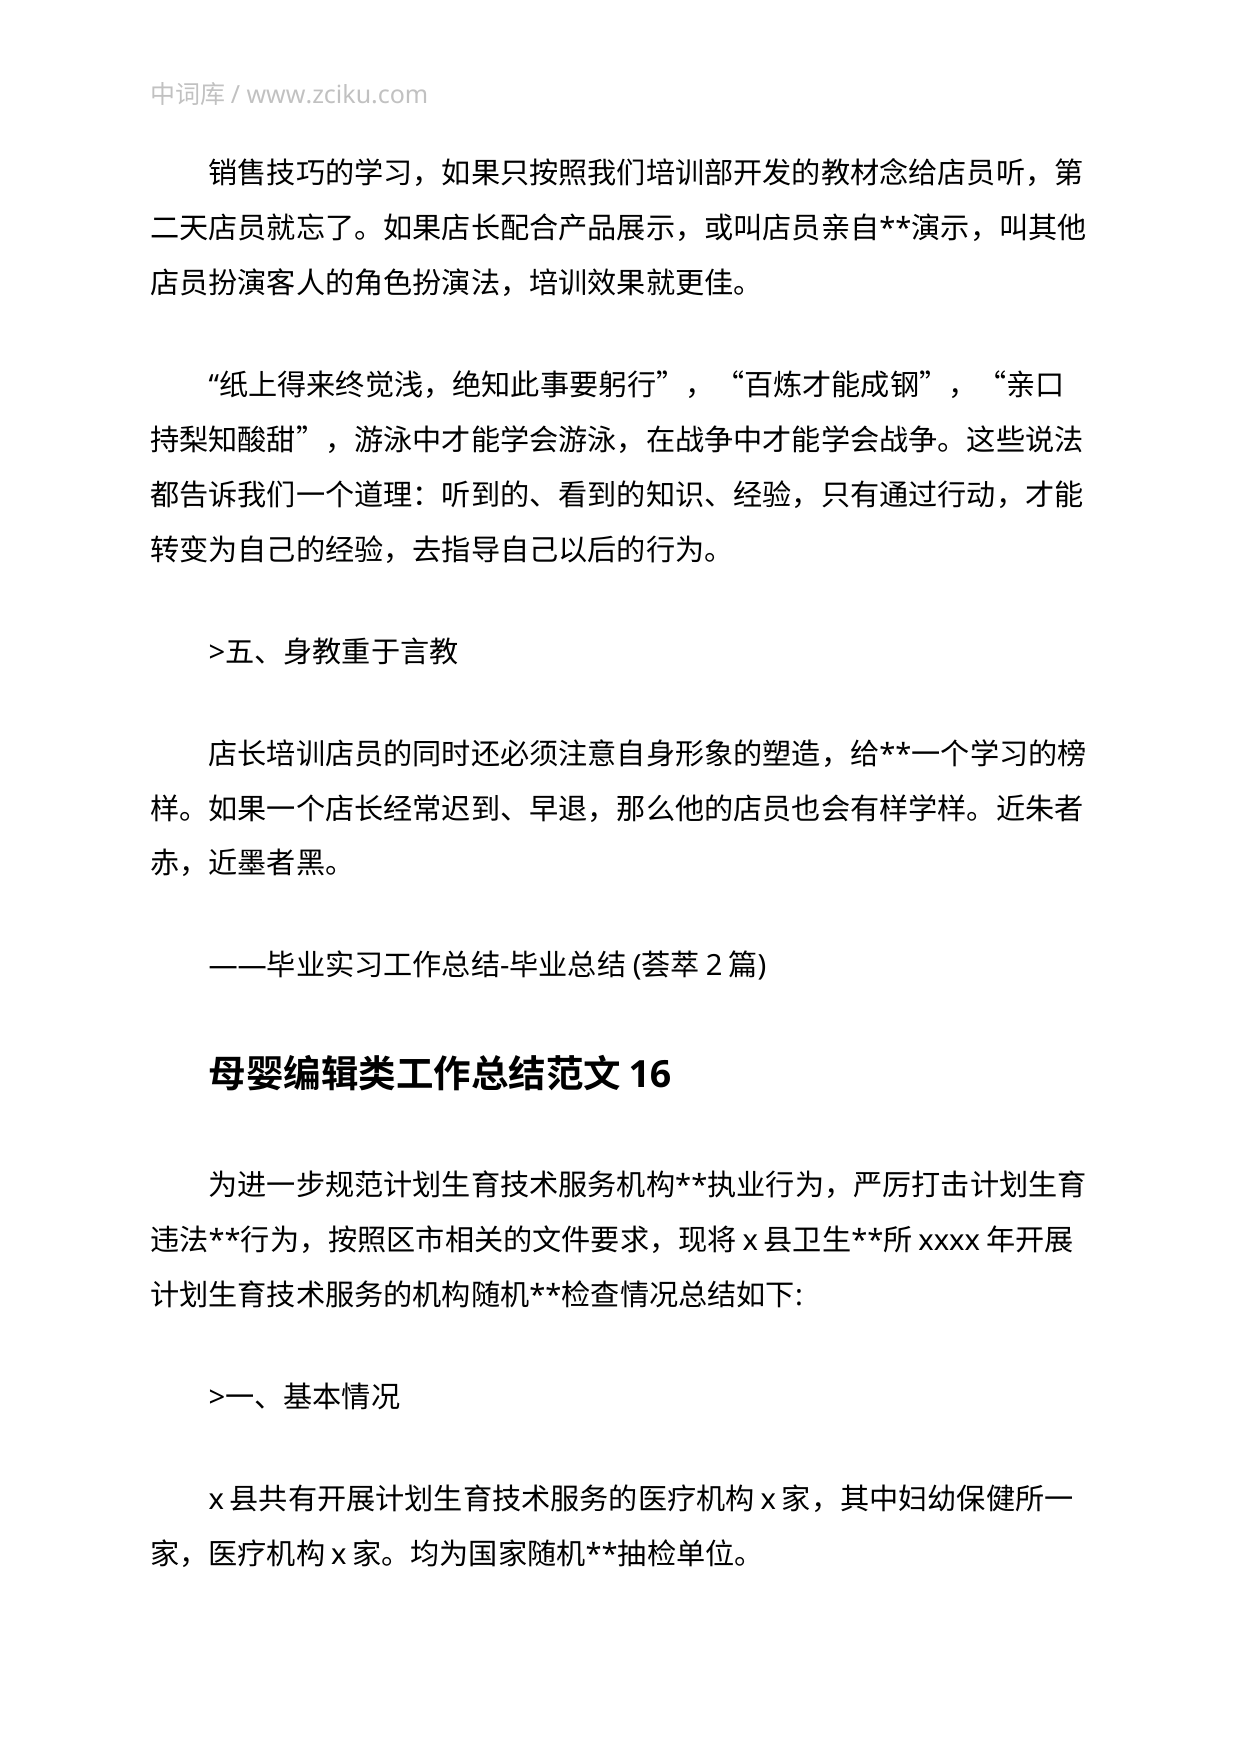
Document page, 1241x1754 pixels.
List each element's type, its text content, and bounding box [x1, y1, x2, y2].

text “纸上得来终觉浅，绝知此事要躬行”，“百炼才能成钢”，“亲口持梨知酸甜”，游泳中才能学会游泳，在战争中才能学会战争。这些说法都告诉我们一个道理：听到的、看到的知识、经验，只有通过行动，才能转变为自己的经验，去指导自己以后的行为。 [150, 362, 1090, 569]
text 为进一步规范计划生育技术服务机构**执业行为，严厉打击计划生育违法**行为，按照区市相关的文件要求，现将x县卫生**所xxxx年开展计划生育技术服务的机构随机**检查情况总结如下: [150, 1161, 1090, 1314]
text 销售技巧的学习，如果只按照我们培训部开发的教材念给店员听，第二天店员就忘了。如果店长配合产品展示，或叫店员亲自**演示，叫其他店员扮演客人的角色扮演法，培训效果就更佳。 [150, 150, 1090, 302]
text x县共有开展计划生育技术服务的医疗机构x家，其中妇幼保健所一家，医疗机构x家。均为国家随机**抽检单位。 [150, 1475, 1090, 1573]
text >一、基本情况 [150, 1373, 1090, 1416]
text 母婴编辑类工作总结范文16 [150, 1044, 1090, 1098]
text ——毕业实习工作总结-毕业总结 (荟萃2篇) [150, 942, 1090, 984]
text 店长培训店员的同时还必须注意自身形象的塑造，给**一个学习的榜样。如果一个店长经常迟到、早退，那么他的店员也会有样学样。近朱者赤，近墨者黑。 [150, 730, 1090, 882]
text >五、身教重于言教 [150, 628, 1090, 671]
